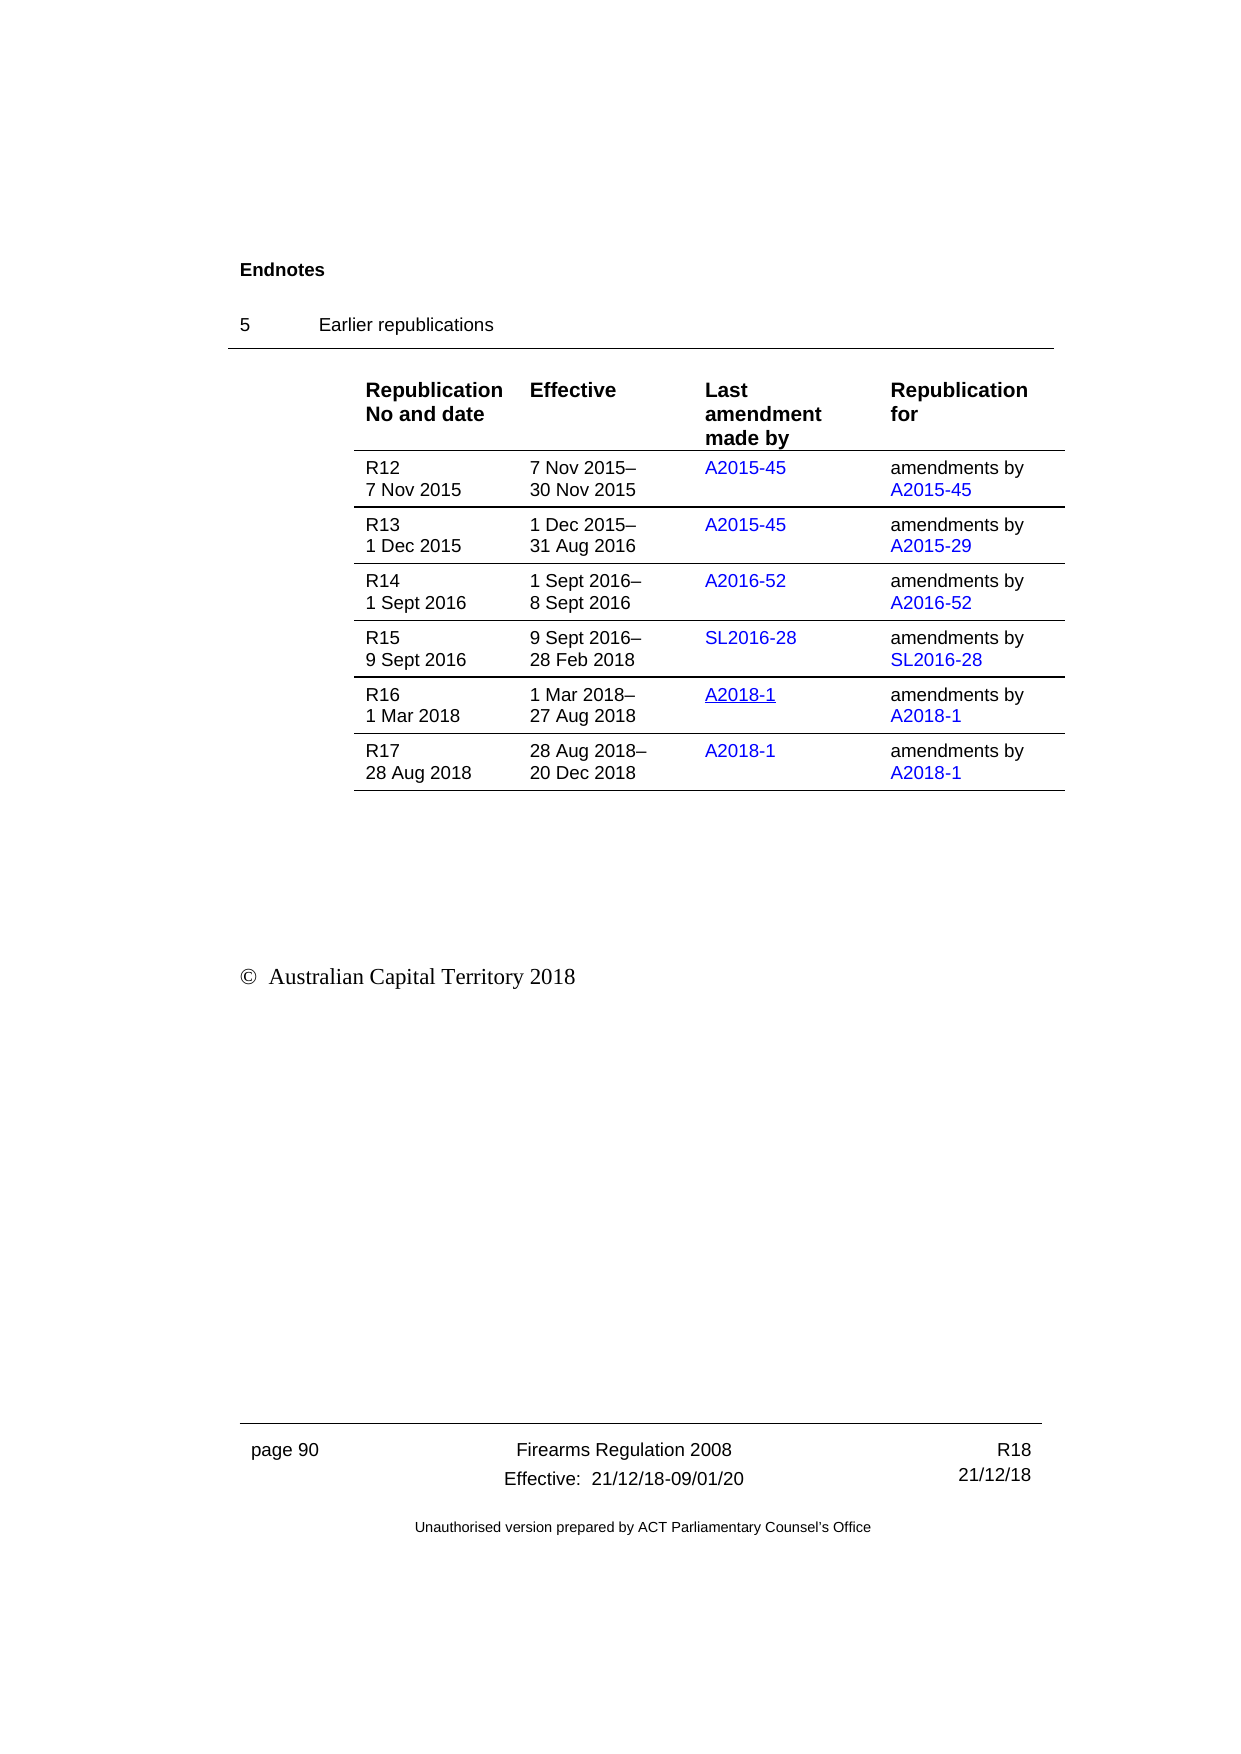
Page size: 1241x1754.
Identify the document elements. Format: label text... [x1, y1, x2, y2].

table_cell amendments by A2018-1 [879, 678, 1065, 733]
table_header Last amendment made by [694, 378, 879, 450]
table_cell amendments by A2016-52 [879, 564, 1065, 620]
table_cell 7 Nov 2015– 30 Nov 2015 [518, 451, 693, 506]
table_cell 1 Mar 2018– 27 Aug 2018 [518, 678, 693, 733]
table_cell 1 Sept 2016– 8 Sept 2016 [518, 564, 693, 620]
table_cell R14 1 Sept 2016 [354, 564, 518, 620]
table_header Republication for [879, 378, 1065, 450]
table_cell 9 Sept 2016– 28 Feb 2018 [518, 621, 693, 676]
table_cell R12 7 Nov 2015 [354, 451, 518, 506]
table_cell SL2016-28 [694, 621, 879, 676]
table_cell R16 1 Mar 2018 [354, 678, 518, 733]
table_cell amendments by A2018-1 [879, 734, 1065, 790]
table_cell A2015-45 [694, 508, 879, 563]
table_cell R15 9 Sept 2016 [354, 621, 518, 676]
table_cell amendments by A2015-29 [879, 508, 1065, 563]
table_cell A2018-1 [694, 678, 879, 733]
text © Australian Capital Territory 2018 [239, 963, 1042, 989]
table_cell A2015-45 [694, 451, 879, 506]
table_cell 1 Dec 2015– 31 Aug 2016 [518, 508, 693, 563]
table_cell amendments by A2015-45 [879, 451, 1065, 506]
table_cell R17 28 Aug 2018 [354, 734, 518, 790]
table_cell R13 1 Dec 2015 [354, 508, 518, 563]
table_cell amendments by SL2016-28 [879, 621, 1065, 676]
table_cell A2016-52 [694, 564, 879, 620]
table_header Effective [518, 378, 693, 450]
table_cell 28 Aug 2018– 20 Dec 2018 [518, 734, 693, 790]
table_cell A2018-1 [694, 734, 879, 790]
table_header Republication No and date [354, 378, 518, 450]
